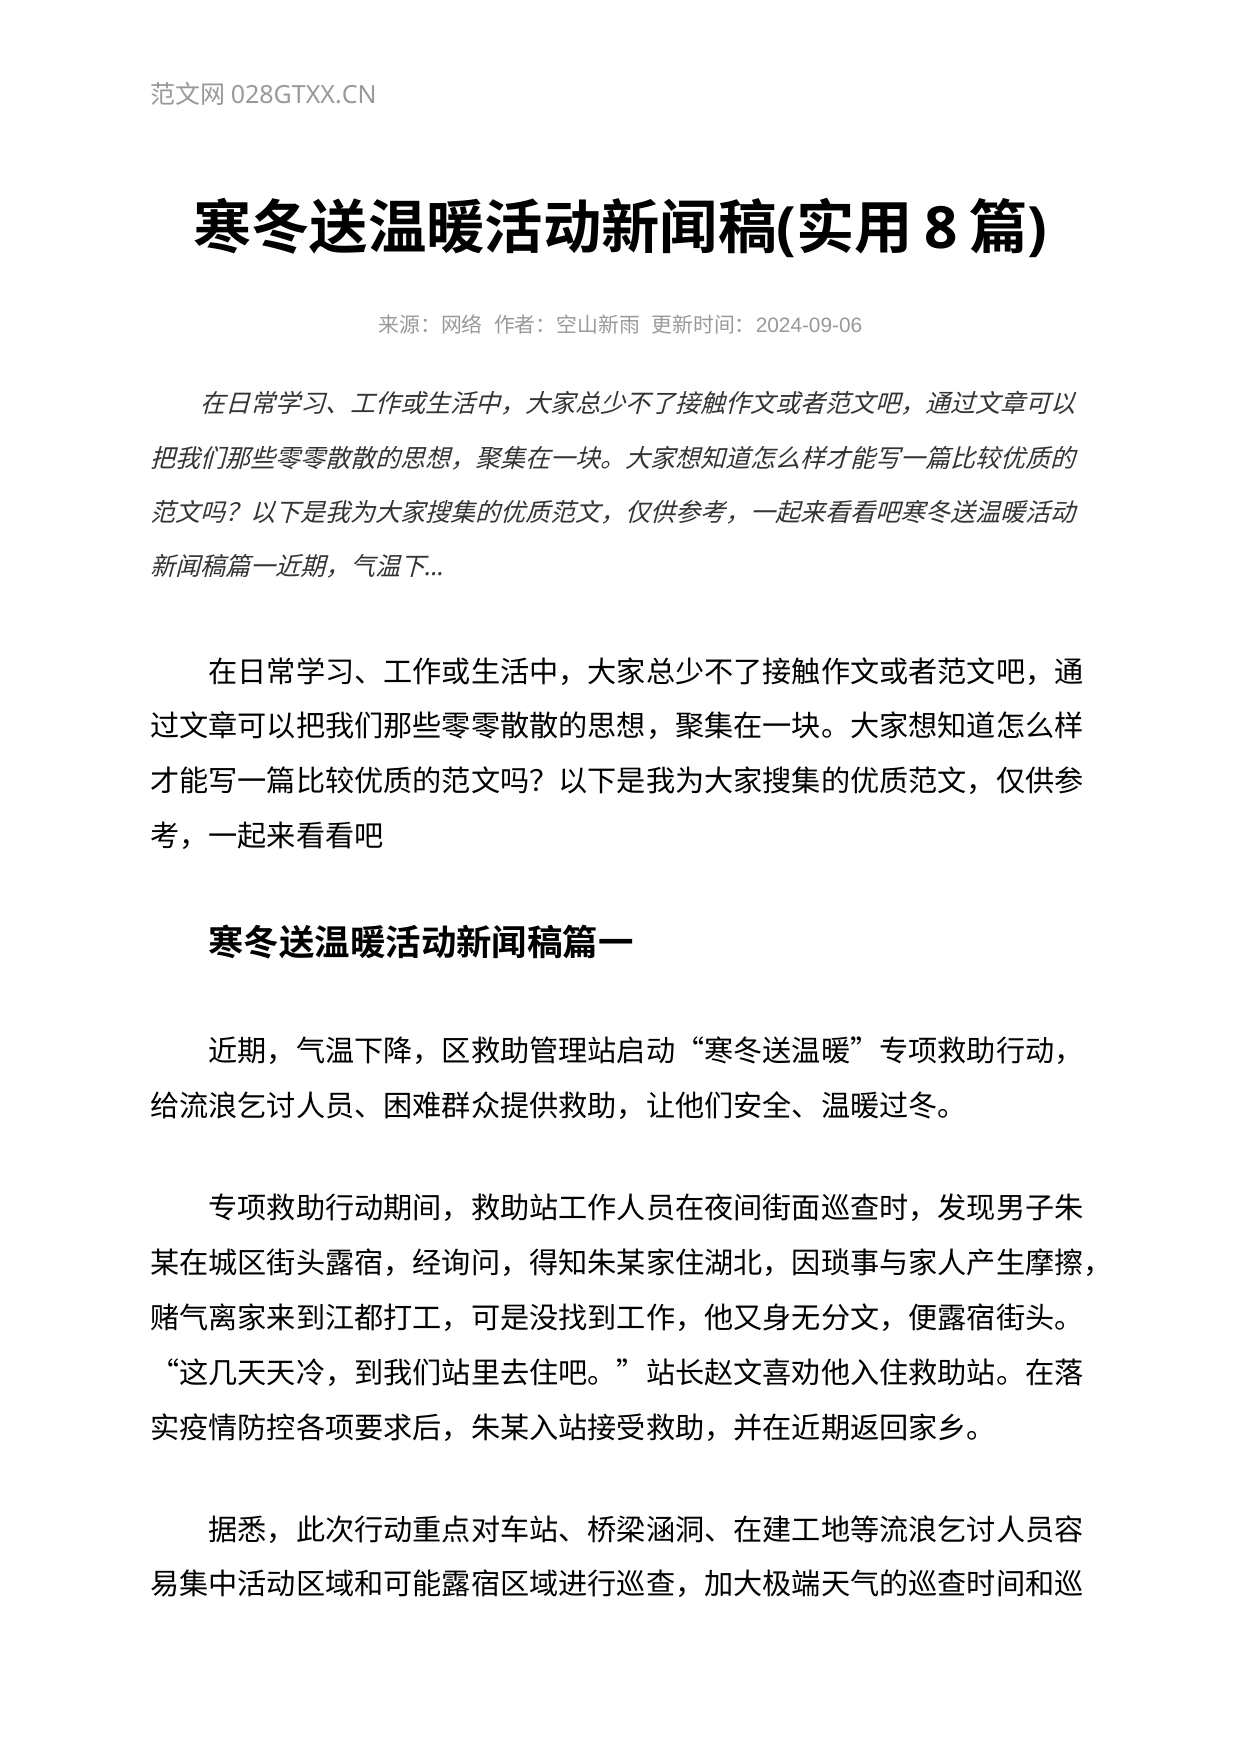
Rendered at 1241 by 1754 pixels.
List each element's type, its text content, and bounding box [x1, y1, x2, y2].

text 寒冬送温暖活动新闻稿篇一 [150, 914, 1090, 966]
text 在日常学习、工作或生活中，大家总少不了接触作文或者范文吧，通过文章可以把我们那些零零散散的思想，聚集在一块。大家想知道怎么样才能写一篇比较优质的范文吗？以下是我为大家搜集的优质范文，仅供参考，一起来看看吧寒冬送温暖活动新闻稿篇一近期，气温下... [150, 384, 1090, 583]
text 在日常学习、工作或生活中，大家总少不了接触作文或者范文吧，通过文章可以把我们那些零零散散的思想，聚集在一块。大家想知道怎么样才能写一篇比较优质的范文吗？以下是我为大家搜集的优质范文，仅供参考，一起来看看吧 [150, 648, 1090, 855]
subtitle 寒冬送温暖活动新闻稿(实用8篇) [150, 181, 1090, 266]
text 来源：网络 作者：空山新雨 更新时间：2024-09-06 [150, 313, 1090, 337]
text 近期，气温下降，区救助管理站启动“寒冬送温暖”专项救助行动，给流浪乞讨人员、困难群众提供救助，让他们安全、温暖过冬。 [150, 1028, 1090, 1125]
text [150, 1506, 1090, 1603]
text 专项救助行动期间，救助站工作人员在夜间街面巡查时，发现男子朱某在城区街头露宿，经询问，得知朱某家住湖北，因琐事与家人产生摩擦，赌气离家来到江都打工，可是没找到工作，他又身无分文，便露宿街头。“这几天天冷，到我们站里去住吧。”站长赵文喜劝他入住救助站。在落实疫情防控各项要求后，朱某入站接受救助，并在近期返回家乡。 [150, 1185, 1090, 1447]
